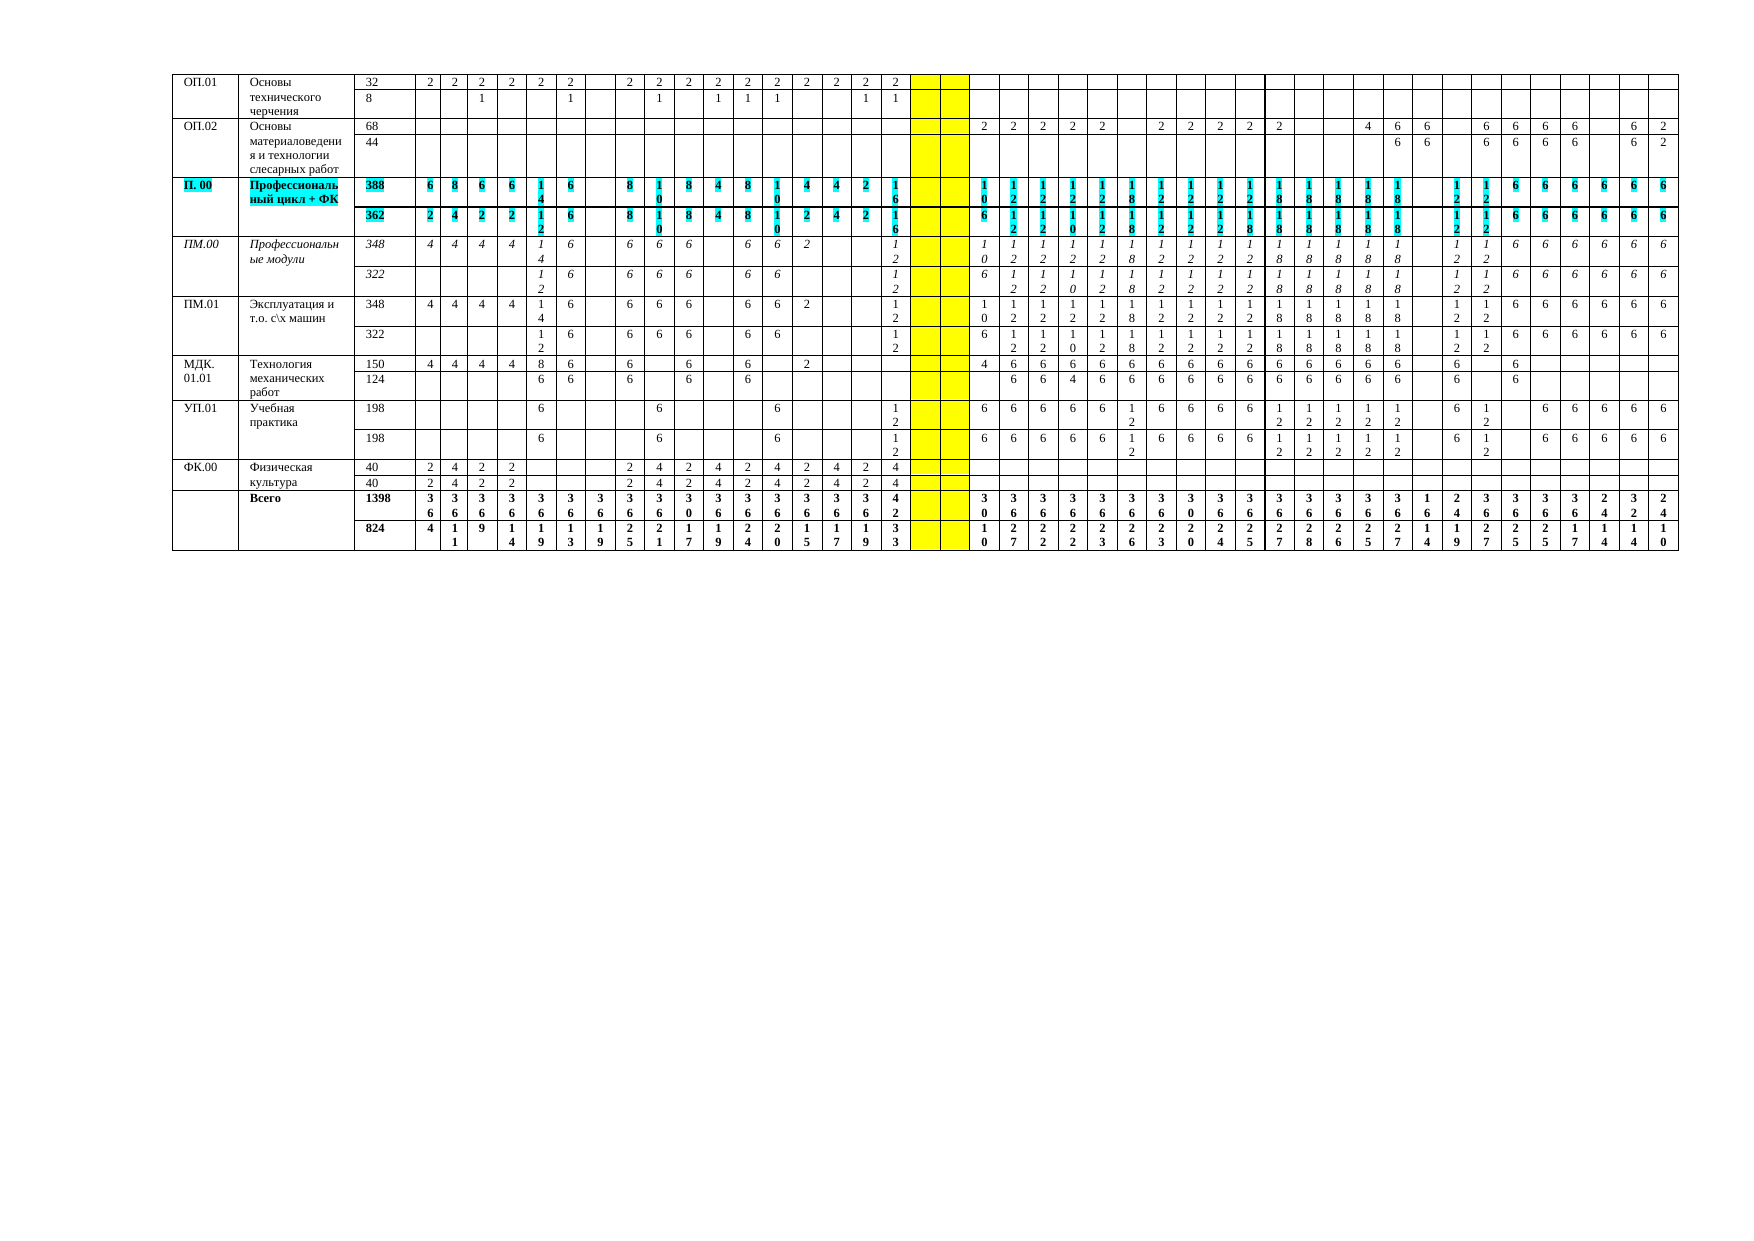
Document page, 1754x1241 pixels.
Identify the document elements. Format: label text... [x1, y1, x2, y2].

table_cell 2 [704, 75, 733, 89]
table_cell 12 [527, 327, 556, 355]
table_cell 2 [793, 208, 822, 236]
table_cell 6 [468, 178, 497, 206]
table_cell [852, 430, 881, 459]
table_cell 12 [1177, 267, 1205, 296]
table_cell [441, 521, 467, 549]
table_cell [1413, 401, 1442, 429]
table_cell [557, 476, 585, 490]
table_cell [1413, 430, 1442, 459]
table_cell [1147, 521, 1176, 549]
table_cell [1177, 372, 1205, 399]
table_cell 8 [441, 178, 467, 206]
table_cell [416, 267, 440, 296]
table_cell 2 [793, 75, 822, 89]
table_cell 2 [527, 75, 556, 89]
table_cell 18 [1118, 297, 1146, 326]
table_cell [441, 135, 467, 177]
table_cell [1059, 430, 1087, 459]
table_cell [823, 297, 851, 326]
table_cell 12 [1088, 237, 1117, 266]
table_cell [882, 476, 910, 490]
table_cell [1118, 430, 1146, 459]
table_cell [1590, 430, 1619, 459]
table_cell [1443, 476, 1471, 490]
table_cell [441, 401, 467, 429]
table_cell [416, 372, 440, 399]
table_cell 18 [1354, 297, 1383, 326]
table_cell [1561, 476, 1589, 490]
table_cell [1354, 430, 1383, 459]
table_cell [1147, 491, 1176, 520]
table_cell 1 [645, 90, 674, 118]
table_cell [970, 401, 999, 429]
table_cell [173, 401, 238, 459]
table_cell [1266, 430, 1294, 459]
table_cell [823, 327, 851, 355]
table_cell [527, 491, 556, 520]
table_cell [1206, 135, 1235, 177]
table_cell 6 [763, 327, 792, 355]
table_cell 6 [1384, 119, 1412, 133]
table_cell [498, 90, 526, 118]
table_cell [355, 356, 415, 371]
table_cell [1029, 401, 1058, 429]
table_cell [1266, 135, 1294, 177]
table_cell [1354, 135, 1383, 177]
table_cell 4 [823, 208, 851, 236]
table_cell 12 [1177, 237, 1205, 266]
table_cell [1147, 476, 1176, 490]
table_cell [586, 90, 615, 118]
table_cell 6 [970, 208, 999, 236]
table_cell 2 [441, 75, 467, 89]
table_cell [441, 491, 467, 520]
table_cell 12 [882, 327, 910, 355]
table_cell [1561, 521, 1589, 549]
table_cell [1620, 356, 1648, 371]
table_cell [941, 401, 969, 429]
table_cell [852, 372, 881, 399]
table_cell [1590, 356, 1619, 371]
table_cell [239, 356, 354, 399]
table_cell 12 [1000, 327, 1028, 355]
table_cell [704, 119, 733, 133]
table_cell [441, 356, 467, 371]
table_cell [1295, 75, 1323, 89]
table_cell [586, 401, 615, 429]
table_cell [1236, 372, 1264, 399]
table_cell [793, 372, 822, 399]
table_cell 8 [355, 90, 415, 118]
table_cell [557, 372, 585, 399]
table_cell [527, 135, 556, 177]
table_cell [911, 237, 940, 266]
table_cell [1384, 75, 1412, 89]
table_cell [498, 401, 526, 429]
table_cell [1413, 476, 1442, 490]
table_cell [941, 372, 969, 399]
table_cell 18 [1295, 297, 1323, 326]
table_cell 12 [882, 297, 910, 326]
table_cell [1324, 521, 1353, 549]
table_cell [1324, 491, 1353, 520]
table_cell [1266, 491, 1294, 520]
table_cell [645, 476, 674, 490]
table_cell [1029, 135, 1058, 177]
table_cell [468, 119, 497, 133]
table_cell 6 [616, 327, 644, 355]
table_cell [793, 135, 822, 177]
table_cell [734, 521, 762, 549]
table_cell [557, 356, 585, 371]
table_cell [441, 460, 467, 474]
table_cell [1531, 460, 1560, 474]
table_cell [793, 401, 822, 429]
table_cell 12 [1147, 237, 1176, 266]
table_cell [1236, 75, 1264, 89]
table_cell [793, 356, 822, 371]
table_cell [852, 119, 881, 133]
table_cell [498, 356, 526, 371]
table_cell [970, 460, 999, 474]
table_cell 6 [1561, 119, 1589, 133]
table_cell [1620, 75, 1648, 89]
table_cell 6 [1620, 178, 1648, 206]
table_cell 6 [1561, 237, 1589, 266]
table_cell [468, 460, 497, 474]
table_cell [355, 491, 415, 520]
table_cell [1472, 75, 1501, 89]
table_cell [586, 119, 615, 133]
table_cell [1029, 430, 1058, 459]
table_cell 18 [1118, 267, 1146, 296]
table_cell 1 [734, 90, 762, 118]
table_cell 12 [1206, 267, 1235, 296]
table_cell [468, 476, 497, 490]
table_cell [1118, 75, 1146, 89]
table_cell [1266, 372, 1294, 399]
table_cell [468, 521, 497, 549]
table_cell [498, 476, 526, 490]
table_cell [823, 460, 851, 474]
table_cell 1 [557, 90, 585, 118]
table_cell 1 [852, 90, 881, 118]
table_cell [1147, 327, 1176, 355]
table_cell 6 [616, 267, 644, 296]
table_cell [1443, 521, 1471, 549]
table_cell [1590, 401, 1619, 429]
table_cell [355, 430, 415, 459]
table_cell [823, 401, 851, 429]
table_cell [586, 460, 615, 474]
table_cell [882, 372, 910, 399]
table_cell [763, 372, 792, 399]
table_cell Профессиональные модули [239, 237, 354, 296]
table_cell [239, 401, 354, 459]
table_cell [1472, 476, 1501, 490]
table_cell [1502, 90, 1530, 118]
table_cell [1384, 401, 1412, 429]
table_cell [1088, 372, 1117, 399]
table_cell 2 [468, 75, 497, 89]
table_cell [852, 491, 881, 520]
table_cell [941, 90, 969, 118]
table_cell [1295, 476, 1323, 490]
table_cell [941, 75, 969, 89]
table_cell 12 [1029, 297, 1058, 326]
table_cell [1590, 90, 1619, 118]
table_cell ОП.02 [173, 119, 238, 177]
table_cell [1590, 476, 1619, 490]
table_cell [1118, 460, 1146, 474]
table_cell [941, 327, 969, 355]
table_cell 12 [1147, 297, 1176, 326]
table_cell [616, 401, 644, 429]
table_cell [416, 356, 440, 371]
table_cell Основы материаловедения и технологии слесарных работ [239, 119, 354, 177]
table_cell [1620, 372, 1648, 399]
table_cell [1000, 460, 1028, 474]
table_cell [1620, 90, 1648, 118]
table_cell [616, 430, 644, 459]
table_cell [1324, 135, 1353, 177]
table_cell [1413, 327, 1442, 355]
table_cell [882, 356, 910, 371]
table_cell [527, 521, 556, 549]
table_cell 18 [1295, 237, 1323, 266]
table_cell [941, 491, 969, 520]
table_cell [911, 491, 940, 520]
table_cell [852, 327, 881, 355]
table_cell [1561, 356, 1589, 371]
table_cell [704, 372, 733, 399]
table_cell [527, 90, 556, 118]
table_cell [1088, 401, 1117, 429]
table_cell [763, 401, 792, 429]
table_cell 2 [1147, 119, 1176, 133]
table_cell [1000, 135, 1028, 177]
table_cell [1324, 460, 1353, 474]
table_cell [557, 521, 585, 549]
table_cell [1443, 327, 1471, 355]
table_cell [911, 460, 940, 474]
table_cell [1649, 90, 1678, 118]
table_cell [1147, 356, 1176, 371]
table_cell 8 [675, 178, 703, 206]
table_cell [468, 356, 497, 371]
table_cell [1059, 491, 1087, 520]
table_cell 6 [616, 297, 644, 326]
table_cell [586, 297, 615, 326]
table_cell [852, 237, 881, 266]
table_cell 6 [557, 267, 585, 296]
table_cell 6 [1561, 178, 1589, 206]
table_cell 2 [468, 208, 497, 236]
table_cell [1413, 178, 1442, 206]
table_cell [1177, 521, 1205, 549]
table_cell ОП.01 [173, 75, 238, 118]
table_cell 4 [704, 208, 733, 236]
table_cell [1059, 135, 1087, 177]
table_cell [1147, 90, 1176, 118]
table_cell [970, 75, 999, 89]
table_cell 6 [675, 267, 703, 296]
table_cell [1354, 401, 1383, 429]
table_cell 12 [1443, 297, 1471, 326]
table_cell 6 [645, 237, 674, 266]
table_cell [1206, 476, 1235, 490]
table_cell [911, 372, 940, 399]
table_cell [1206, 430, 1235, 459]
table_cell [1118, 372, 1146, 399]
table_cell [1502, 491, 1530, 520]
table_cell 2 [675, 75, 703, 89]
table_cell [941, 267, 969, 296]
table_cell 12 [1029, 237, 1058, 266]
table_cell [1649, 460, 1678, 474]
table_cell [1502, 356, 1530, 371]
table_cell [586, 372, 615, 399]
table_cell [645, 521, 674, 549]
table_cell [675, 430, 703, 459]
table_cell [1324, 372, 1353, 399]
table_cell 6 [1590, 237, 1619, 266]
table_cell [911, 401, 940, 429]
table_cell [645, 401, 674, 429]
table_cell [416, 327, 440, 355]
table_cell 6 [675, 327, 703, 355]
table_cell 14 [527, 237, 556, 266]
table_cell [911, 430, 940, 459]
table_cell [852, 135, 881, 177]
table_cell [970, 90, 999, 118]
table_cell 2 [970, 119, 999, 133]
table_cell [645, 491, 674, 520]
table_cell 4 [441, 208, 467, 236]
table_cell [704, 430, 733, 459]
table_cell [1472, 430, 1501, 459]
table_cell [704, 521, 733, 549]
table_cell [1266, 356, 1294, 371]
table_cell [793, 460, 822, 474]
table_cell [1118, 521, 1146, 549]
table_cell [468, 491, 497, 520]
table_cell [1354, 90, 1383, 118]
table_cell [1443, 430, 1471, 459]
table_cell 12 [1472, 297, 1501, 326]
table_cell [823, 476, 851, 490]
table_cell 12 [1472, 237, 1501, 266]
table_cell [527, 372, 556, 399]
table_cell 6 [1561, 267, 1589, 296]
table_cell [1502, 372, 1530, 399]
table_cell 12 [1236, 237, 1264, 266]
table_cell 6 [1502, 237, 1530, 266]
table_cell [1561, 75, 1589, 89]
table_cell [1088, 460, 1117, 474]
table_cell 2 [823, 75, 851, 89]
table_cell [441, 90, 467, 118]
table_cell [882, 135, 910, 177]
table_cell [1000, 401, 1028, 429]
table_cell 18 [1354, 237, 1383, 266]
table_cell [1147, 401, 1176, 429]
table_cell [1206, 75, 1235, 89]
table_cell 4 [823, 178, 851, 206]
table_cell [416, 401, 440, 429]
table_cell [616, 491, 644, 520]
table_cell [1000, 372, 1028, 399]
table_cell [704, 267, 733, 296]
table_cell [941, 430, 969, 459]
table_cell ПМ.00 [173, 237, 238, 296]
table_cell 12 [1177, 297, 1205, 326]
table_cell 2 [1649, 119, 1678, 133]
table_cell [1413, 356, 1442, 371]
table_cell [1236, 90, 1264, 118]
table_cell [823, 237, 851, 266]
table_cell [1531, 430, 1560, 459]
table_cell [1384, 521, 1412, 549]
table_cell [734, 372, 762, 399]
table_cell [441, 327, 467, 355]
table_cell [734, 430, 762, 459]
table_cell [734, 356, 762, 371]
table_cell [1413, 297, 1442, 326]
table_cell 1 [468, 90, 497, 118]
table_cell [1649, 75, 1678, 89]
table_cell 12 [1088, 297, 1117, 326]
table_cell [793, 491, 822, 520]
table_cell 6 [1413, 135, 1442, 177]
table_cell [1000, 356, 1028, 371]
table_cell 12 [1029, 327, 1058, 355]
table_cell 6 [763, 297, 792, 326]
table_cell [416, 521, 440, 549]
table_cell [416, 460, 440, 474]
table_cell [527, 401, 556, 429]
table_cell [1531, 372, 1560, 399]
table_cell [416, 119, 440, 133]
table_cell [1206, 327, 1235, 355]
table_cell [1059, 75, 1087, 89]
table_cell 12 [1088, 327, 1117, 355]
table_cell [1000, 75, 1028, 89]
table_cell 12 [1206, 297, 1235, 326]
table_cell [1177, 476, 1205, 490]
table_cell 6 [675, 237, 703, 266]
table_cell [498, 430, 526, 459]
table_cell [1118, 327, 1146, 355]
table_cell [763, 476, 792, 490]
table_cell 6 [1502, 297, 1530, 326]
table_cell 6 [1531, 237, 1560, 266]
table_cell [1177, 135, 1205, 177]
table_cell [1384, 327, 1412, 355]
table_cell [1324, 75, 1353, 89]
table_cell [675, 90, 703, 118]
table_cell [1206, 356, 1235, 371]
table_cell 32 [355, 75, 415, 89]
table_cell [586, 75, 615, 89]
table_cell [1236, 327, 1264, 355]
table_cell 6 [616, 237, 644, 266]
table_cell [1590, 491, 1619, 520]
table_cell [1236, 135, 1264, 177]
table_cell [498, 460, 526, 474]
table_cell 12 [1000, 237, 1028, 266]
table_cell Эксплуатация и т.о. с\х машин [239, 297, 354, 355]
table_cell [1561, 90, 1589, 118]
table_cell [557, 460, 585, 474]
table_cell 6 [557, 237, 585, 266]
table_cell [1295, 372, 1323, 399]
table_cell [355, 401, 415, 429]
table_cell 18 [1266, 237, 1294, 266]
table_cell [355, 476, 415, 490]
table_cell 10 [1059, 267, 1087, 296]
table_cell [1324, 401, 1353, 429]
table_cell [793, 119, 822, 133]
table_cell 6 [1531, 267, 1560, 296]
table_cell 4 [704, 178, 733, 206]
table_cell 68 [355, 119, 415, 133]
table_cell [616, 90, 644, 118]
table_cell [941, 119, 969, 133]
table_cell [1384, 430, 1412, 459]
table_cell 12 [1147, 267, 1176, 296]
table_cell [1029, 75, 1058, 89]
table_cell [1000, 90, 1028, 118]
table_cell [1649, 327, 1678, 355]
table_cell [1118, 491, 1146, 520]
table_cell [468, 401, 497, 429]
table_cell [1324, 119, 1353, 133]
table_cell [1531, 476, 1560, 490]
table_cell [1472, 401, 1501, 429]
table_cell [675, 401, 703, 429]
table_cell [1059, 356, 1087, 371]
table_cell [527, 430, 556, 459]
table_cell [1413, 237, 1442, 266]
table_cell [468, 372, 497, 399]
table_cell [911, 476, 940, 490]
table_cell [1443, 135, 1471, 177]
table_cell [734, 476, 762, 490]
table_cell 6 [557, 208, 585, 236]
table_cell [734, 119, 762, 133]
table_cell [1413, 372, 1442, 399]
table_cell 2 [616, 75, 644, 89]
table_cell 6 [1620, 237, 1648, 266]
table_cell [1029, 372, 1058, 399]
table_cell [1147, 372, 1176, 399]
table_cell 6 [416, 178, 440, 206]
table_cell [1118, 90, 1146, 118]
table_cell 6 [1472, 119, 1501, 133]
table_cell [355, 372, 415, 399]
table_cell 322 [355, 267, 415, 296]
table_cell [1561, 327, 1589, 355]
table_cell 6 [645, 297, 674, 326]
table_cell [823, 90, 851, 118]
table_cell [1443, 90, 1471, 118]
table_cell 6 [734, 267, 762, 296]
table_cell [1324, 90, 1353, 118]
table_cell 6 [645, 327, 674, 355]
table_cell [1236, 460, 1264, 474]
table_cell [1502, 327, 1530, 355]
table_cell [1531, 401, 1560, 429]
table_cell [416, 135, 440, 177]
table_cell 12 [1236, 267, 1264, 296]
table_cell [498, 267, 526, 296]
table_cell Профессиональный цикл + ФК [239, 178, 354, 236]
table_cell 18 [1324, 237, 1353, 266]
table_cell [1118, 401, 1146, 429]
table_cell [557, 135, 585, 177]
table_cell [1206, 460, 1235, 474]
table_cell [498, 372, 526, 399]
table_cell [911, 297, 940, 326]
table_cell 2 [1059, 119, 1087, 133]
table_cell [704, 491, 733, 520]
table_cell 388 [355, 178, 415, 206]
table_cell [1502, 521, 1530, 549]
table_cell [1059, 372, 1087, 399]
table_cell 8 [616, 178, 644, 206]
table_cell 2 [852, 178, 881, 206]
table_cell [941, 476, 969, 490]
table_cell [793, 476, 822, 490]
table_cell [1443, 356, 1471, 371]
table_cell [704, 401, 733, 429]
table_cell 2 [734, 75, 762, 89]
table_cell [586, 267, 615, 296]
table_cell [1147, 135, 1176, 177]
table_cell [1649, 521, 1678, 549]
table_cell 4 [498, 297, 526, 326]
table_cell [1472, 90, 1501, 118]
table_cell [1443, 119, 1471, 133]
table_cell [1413, 208, 1442, 236]
table_cell [911, 178, 940, 206]
table_cell [911, 90, 940, 118]
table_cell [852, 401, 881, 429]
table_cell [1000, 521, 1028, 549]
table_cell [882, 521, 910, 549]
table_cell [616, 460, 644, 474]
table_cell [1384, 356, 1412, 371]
table_cell [852, 267, 881, 296]
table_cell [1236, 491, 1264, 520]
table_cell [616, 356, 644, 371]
table_cell 6 [1590, 208, 1619, 236]
table_cell 12 [1059, 297, 1087, 326]
table_cell [1413, 90, 1442, 118]
table_cell [1206, 90, 1235, 118]
table_cell [1118, 135, 1146, 177]
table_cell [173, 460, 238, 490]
table_cell 12 [1000, 297, 1028, 326]
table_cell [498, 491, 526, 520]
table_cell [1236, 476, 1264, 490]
table_cell 12 [882, 237, 910, 266]
table_cell 6 [1620, 267, 1648, 296]
table_cell [793, 267, 822, 296]
table_cell 6 [557, 327, 585, 355]
table_cell [586, 208, 615, 236]
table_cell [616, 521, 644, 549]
table_cell [586, 237, 615, 266]
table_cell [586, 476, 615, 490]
table_cell 6 [763, 237, 792, 266]
table_cell ПМ.01 [173, 297, 238, 355]
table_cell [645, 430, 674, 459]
table_cell [1088, 90, 1117, 118]
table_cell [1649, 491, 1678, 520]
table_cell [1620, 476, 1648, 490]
table_cell [1088, 135, 1117, 177]
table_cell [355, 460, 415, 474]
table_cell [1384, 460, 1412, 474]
table_cell [823, 267, 851, 296]
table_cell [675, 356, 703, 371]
table_cell 18 [1384, 267, 1412, 296]
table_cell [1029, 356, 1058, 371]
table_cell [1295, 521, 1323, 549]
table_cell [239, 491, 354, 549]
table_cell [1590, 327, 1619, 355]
table_cell 4 [468, 297, 497, 326]
table_cell [586, 178, 615, 206]
table_cell 6 [1649, 297, 1678, 326]
table_cell [941, 237, 969, 266]
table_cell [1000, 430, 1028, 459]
table_cell [1413, 267, 1442, 296]
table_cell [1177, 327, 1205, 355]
table_cell [1088, 75, 1117, 89]
table_cell [1266, 90, 1294, 118]
table_cell [1590, 135, 1619, 177]
table_cell [823, 135, 851, 177]
table_cell 6 [1620, 135, 1648, 177]
table_cell 2 [882, 75, 910, 89]
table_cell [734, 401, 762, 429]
table_cell 6 [645, 267, 674, 296]
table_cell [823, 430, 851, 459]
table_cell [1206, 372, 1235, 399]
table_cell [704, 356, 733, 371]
table_cell 6 [1413, 119, 1442, 133]
table_cell 2 [1649, 135, 1678, 177]
table_cell 6 [1649, 178, 1678, 206]
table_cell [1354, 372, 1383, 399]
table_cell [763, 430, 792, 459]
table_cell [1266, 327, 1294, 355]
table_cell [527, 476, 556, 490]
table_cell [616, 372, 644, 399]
table_cell 12 [1472, 267, 1501, 296]
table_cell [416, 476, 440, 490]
table_cell 10 [970, 297, 999, 326]
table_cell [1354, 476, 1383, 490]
table_cell 6 [1531, 208, 1560, 236]
table_cell 6 [1649, 237, 1678, 266]
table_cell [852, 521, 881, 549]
table_cell 18 [1118, 237, 1146, 266]
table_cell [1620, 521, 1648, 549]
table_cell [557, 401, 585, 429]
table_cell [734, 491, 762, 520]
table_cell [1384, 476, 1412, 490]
table_cell 1 [704, 90, 733, 118]
table_cell 322 [355, 327, 415, 355]
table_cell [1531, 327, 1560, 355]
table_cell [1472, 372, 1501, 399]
table_cell 6 [1620, 208, 1648, 236]
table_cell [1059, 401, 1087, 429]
table_cell 2 [1177, 119, 1205, 133]
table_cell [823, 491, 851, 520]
table_cell [1384, 90, 1412, 118]
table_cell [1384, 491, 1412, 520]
table_cell 6 [498, 178, 526, 206]
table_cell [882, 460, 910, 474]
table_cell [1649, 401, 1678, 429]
table_cell [1266, 75, 1294, 89]
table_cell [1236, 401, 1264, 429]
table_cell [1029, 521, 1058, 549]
table_cell 6 [557, 297, 585, 326]
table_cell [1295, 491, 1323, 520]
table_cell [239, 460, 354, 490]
table_cell 6 [1502, 267, 1530, 296]
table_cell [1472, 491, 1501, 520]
table_cell 6 [1502, 178, 1530, 206]
table_cell 2 [557, 75, 585, 89]
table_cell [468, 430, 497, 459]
table_cell 12 [1443, 237, 1471, 266]
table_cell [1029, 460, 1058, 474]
table_cell 6 [1620, 119, 1648, 133]
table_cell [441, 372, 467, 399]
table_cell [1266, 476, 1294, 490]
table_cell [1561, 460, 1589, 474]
table_cell 12 [1000, 267, 1028, 296]
table_cell [557, 119, 585, 133]
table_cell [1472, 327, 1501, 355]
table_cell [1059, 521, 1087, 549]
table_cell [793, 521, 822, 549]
table_cell [645, 135, 674, 177]
table_cell [793, 327, 822, 355]
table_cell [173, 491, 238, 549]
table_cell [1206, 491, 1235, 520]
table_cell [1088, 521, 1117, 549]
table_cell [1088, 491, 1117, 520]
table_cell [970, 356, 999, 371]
table_cell 2 [1000, 119, 1028, 133]
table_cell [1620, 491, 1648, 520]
table_cell 2 [793, 297, 822, 326]
table_cell [1295, 90, 1323, 118]
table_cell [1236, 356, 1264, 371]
table_cell 12 [1206, 237, 1235, 266]
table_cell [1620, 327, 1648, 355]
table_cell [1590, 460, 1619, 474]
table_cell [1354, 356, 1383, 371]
table_cell 18 [1295, 267, 1323, 296]
table_cell [616, 119, 644, 133]
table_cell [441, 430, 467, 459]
table_cell 2 [1266, 119, 1294, 133]
table_cell 6 [1502, 135, 1530, 177]
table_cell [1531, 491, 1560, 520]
table_cell 4 [468, 237, 497, 266]
table_cell 2 [645, 75, 674, 89]
table_cell 2 [416, 75, 440, 89]
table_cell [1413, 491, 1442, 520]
table_cell [1590, 119, 1619, 133]
table_cell 18 [1384, 297, 1412, 326]
table_cell 2 [498, 75, 526, 89]
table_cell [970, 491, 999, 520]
table_cell 4 [793, 178, 822, 206]
table_cell 4 [416, 237, 440, 266]
table_cell [1354, 75, 1383, 89]
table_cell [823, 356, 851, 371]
table_cell 18 [1266, 297, 1294, 326]
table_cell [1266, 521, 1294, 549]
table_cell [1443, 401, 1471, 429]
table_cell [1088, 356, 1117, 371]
table_cell 18 [1324, 297, 1353, 326]
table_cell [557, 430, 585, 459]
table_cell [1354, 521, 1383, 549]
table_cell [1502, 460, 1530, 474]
table_cell 2 [1236, 119, 1264, 133]
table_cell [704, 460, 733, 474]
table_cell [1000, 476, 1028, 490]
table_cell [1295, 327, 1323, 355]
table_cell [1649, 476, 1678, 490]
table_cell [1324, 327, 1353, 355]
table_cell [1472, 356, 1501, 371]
table_cell 2 [763, 75, 792, 89]
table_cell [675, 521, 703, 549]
table_cell [852, 297, 881, 326]
table_cell 348 [355, 297, 415, 326]
table_cell [616, 135, 644, 177]
table_cell 6 [557, 178, 585, 206]
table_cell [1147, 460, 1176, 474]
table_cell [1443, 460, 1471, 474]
table_cell 18 [1384, 237, 1412, 266]
table_cell 6 [734, 297, 762, 326]
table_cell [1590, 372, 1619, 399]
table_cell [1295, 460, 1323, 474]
table_cell [1059, 90, 1087, 118]
table_cell 6 [1590, 297, 1619, 326]
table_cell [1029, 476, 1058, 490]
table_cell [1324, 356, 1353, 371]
table_cell 6 [1531, 178, 1560, 206]
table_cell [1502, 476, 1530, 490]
table_cell [1177, 75, 1205, 89]
table_cell 6 [1502, 119, 1530, 133]
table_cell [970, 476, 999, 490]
table_cell 1 [882, 90, 910, 118]
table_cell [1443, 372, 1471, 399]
table_cell [1443, 75, 1471, 89]
table_cell 2 [852, 75, 881, 89]
table_cell 362 [355, 208, 415, 236]
table_cell [941, 208, 969, 236]
table_cell 18 [1354, 267, 1383, 296]
table_cell [675, 135, 703, 177]
table_cell [527, 119, 556, 133]
table_cell 12 [1088, 267, 1117, 296]
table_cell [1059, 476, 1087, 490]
table_cell 6 [675, 297, 703, 326]
table_cell [704, 297, 733, 326]
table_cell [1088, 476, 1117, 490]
table_cell [911, 75, 940, 89]
table_cell 12 [1443, 267, 1471, 296]
table_cell [498, 119, 526, 133]
table_cell 6 [1590, 178, 1619, 206]
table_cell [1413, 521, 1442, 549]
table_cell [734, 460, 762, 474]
table_cell 6 [1649, 267, 1678, 296]
table_cell [734, 135, 762, 177]
table_cell 6 [1531, 119, 1560, 133]
table_cell 6 [1561, 208, 1589, 236]
table_cell 8 [734, 208, 762, 236]
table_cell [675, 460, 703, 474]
table_cell [941, 135, 969, 177]
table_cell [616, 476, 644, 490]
table_cell 12 [1029, 267, 1058, 296]
table_cell 6 [1561, 135, 1589, 177]
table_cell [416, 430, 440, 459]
table_cell 6 [1502, 208, 1530, 236]
table_cell [1295, 135, 1323, 177]
table_cell [1029, 90, 1058, 118]
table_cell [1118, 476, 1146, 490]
table_cell 1 [763, 90, 792, 118]
table_cell [763, 135, 792, 177]
table_cell 6 [763, 267, 792, 296]
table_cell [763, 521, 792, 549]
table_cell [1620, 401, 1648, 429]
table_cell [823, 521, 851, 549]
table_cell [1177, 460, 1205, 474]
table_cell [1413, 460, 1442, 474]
table_cell [911, 267, 940, 296]
table_cell [1413, 75, 1442, 89]
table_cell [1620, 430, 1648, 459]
table_cell [823, 119, 851, 133]
table_cell 6 [970, 327, 999, 355]
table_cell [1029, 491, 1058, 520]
table_cell 4 [1354, 119, 1383, 133]
table_cell [416, 90, 440, 118]
table_cell 44 [355, 135, 415, 177]
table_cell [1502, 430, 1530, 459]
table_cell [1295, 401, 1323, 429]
table_cell [911, 135, 940, 177]
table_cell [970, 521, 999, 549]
table_cell [882, 119, 910, 133]
table_cell [941, 297, 969, 326]
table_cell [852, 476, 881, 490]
table_cell П. 00 [173, 178, 238, 236]
table_cell [498, 327, 526, 355]
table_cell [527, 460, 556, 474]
table_cell [1590, 75, 1619, 89]
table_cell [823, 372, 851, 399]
table_cell Основы технического черчения [239, 75, 354, 118]
table_cell 4 [416, 297, 440, 326]
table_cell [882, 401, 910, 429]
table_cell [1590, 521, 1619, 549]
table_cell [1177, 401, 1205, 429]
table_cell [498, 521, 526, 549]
table_cell 12 [1059, 237, 1087, 266]
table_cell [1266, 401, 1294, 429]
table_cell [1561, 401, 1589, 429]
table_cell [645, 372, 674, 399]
table_cell [704, 237, 733, 266]
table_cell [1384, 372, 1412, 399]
table_cell 2 [1029, 119, 1058, 133]
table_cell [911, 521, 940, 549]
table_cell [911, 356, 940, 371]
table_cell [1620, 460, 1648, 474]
table_cell 2 [1206, 119, 1235, 133]
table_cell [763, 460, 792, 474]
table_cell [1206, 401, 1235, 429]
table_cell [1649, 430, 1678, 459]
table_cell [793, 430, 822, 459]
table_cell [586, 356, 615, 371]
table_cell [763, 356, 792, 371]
table_cell [441, 267, 467, 296]
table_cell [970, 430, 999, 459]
table_cell [704, 327, 733, 355]
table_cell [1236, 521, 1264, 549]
table_cell 8 [616, 208, 644, 236]
table_cell 6 [1384, 135, 1412, 177]
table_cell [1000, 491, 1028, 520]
table_cell 2 [793, 237, 822, 266]
table_cell 8 [675, 208, 703, 236]
table_cell [468, 327, 497, 355]
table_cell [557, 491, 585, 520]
table_cell [1531, 75, 1560, 89]
table_cell 6 [1649, 208, 1678, 236]
table_cell [1531, 90, 1560, 118]
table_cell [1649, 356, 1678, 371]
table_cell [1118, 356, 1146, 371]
table_cell [1295, 119, 1323, 133]
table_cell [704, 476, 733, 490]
table_cell [911, 327, 940, 355]
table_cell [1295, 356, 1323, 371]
table_cell [468, 135, 497, 177]
table_cell 4 [441, 237, 467, 266]
table_cell 4 [441, 297, 467, 326]
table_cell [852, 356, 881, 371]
table_cell 8 [734, 178, 762, 206]
table_cell [970, 135, 999, 177]
table_cell 6 [734, 327, 762, 355]
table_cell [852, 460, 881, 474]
table_cell [793, 90, 822, 118]
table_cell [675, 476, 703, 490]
table_cell [1502, 75, 1530, 89]
table_cell 2 [498, 208, 526, 236]
table_cell 348 [355, 237, 415, 266]
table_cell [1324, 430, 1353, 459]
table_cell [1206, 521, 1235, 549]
table_cell [468, 267, 497, 296]
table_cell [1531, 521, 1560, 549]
table_cell 10 [1059, 327, 1087, 355]
table_cell 14 [527, 297, 556, 326]
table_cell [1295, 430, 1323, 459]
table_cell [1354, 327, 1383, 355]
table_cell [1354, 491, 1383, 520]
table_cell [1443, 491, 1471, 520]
table_cell 6 [1561, 297, 1589, 326]
table_cell [586, 135, 615, 177]
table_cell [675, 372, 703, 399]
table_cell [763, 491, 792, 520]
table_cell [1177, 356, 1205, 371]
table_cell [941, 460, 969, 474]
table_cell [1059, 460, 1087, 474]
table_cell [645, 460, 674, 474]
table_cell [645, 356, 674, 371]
table_cell 6 [1620, 297, 1648, 326]
table_cell 18 [1266, 267, 1294, 296]
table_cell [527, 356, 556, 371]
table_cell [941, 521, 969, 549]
table_cell 6 [970, 267, 999, 296]
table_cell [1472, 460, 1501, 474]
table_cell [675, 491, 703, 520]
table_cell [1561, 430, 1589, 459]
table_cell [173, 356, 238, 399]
table_cell [441, 119, 467, 133]
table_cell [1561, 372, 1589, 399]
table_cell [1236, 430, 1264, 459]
table_cell [675, 119, 703, 133]
table_cell [1177, 90, 1205, 118]
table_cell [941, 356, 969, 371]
table_cell 12 [882, 267, 910, 296]
table_cell 6 [1531, 297, 1560, 326]
table_cell [1147, 75, 1176, 89]
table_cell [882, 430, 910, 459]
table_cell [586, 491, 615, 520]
table_cell [911, 208, 940, 236]
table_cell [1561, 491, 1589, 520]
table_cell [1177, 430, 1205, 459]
table_cell [763, 119, 792, 133]
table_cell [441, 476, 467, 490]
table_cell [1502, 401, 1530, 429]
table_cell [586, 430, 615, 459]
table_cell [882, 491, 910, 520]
table_cell [498, 135, 526, 177]
table_cell [911, 119, 940, 133]
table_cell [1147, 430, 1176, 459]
table_cell [941, 178, 969, 206]
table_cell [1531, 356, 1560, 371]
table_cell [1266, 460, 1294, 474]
table_cell [1118, 119, 1146, 133]
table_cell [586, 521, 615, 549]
table_cell 10 [970, 237, 999, 266]
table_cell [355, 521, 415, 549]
table_cell 2 [852, 208, 881, 236]
table_cell 12 [1236, 297, 1264, 326]
table_cell [586, 327, 615, 355]
table_cell 6 [734, 237, 762, 266]
table_cell 6 [1472, 135, 1501, 177]
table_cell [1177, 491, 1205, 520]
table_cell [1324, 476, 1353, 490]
table_cell 12 [527, 267, 556, 296]
table_cell 6 [1531, 135, 1560, 177]
table_cell [645, 119, 674, 133]
table_cell 18 [1324, 267, 1353, 296]
table_cell 4 [498, 237, 526, 266]
table_cell [704, 135, 733, 177]
table_cell 6 [1590, 267, 1619, 296]
table_cell 2 [1088, 119, 1117, 133]
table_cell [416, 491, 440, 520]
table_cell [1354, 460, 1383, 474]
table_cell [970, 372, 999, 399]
table_cell 2 [416, 208, 440, 236]
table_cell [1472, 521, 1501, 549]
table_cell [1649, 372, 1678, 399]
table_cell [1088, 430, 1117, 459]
